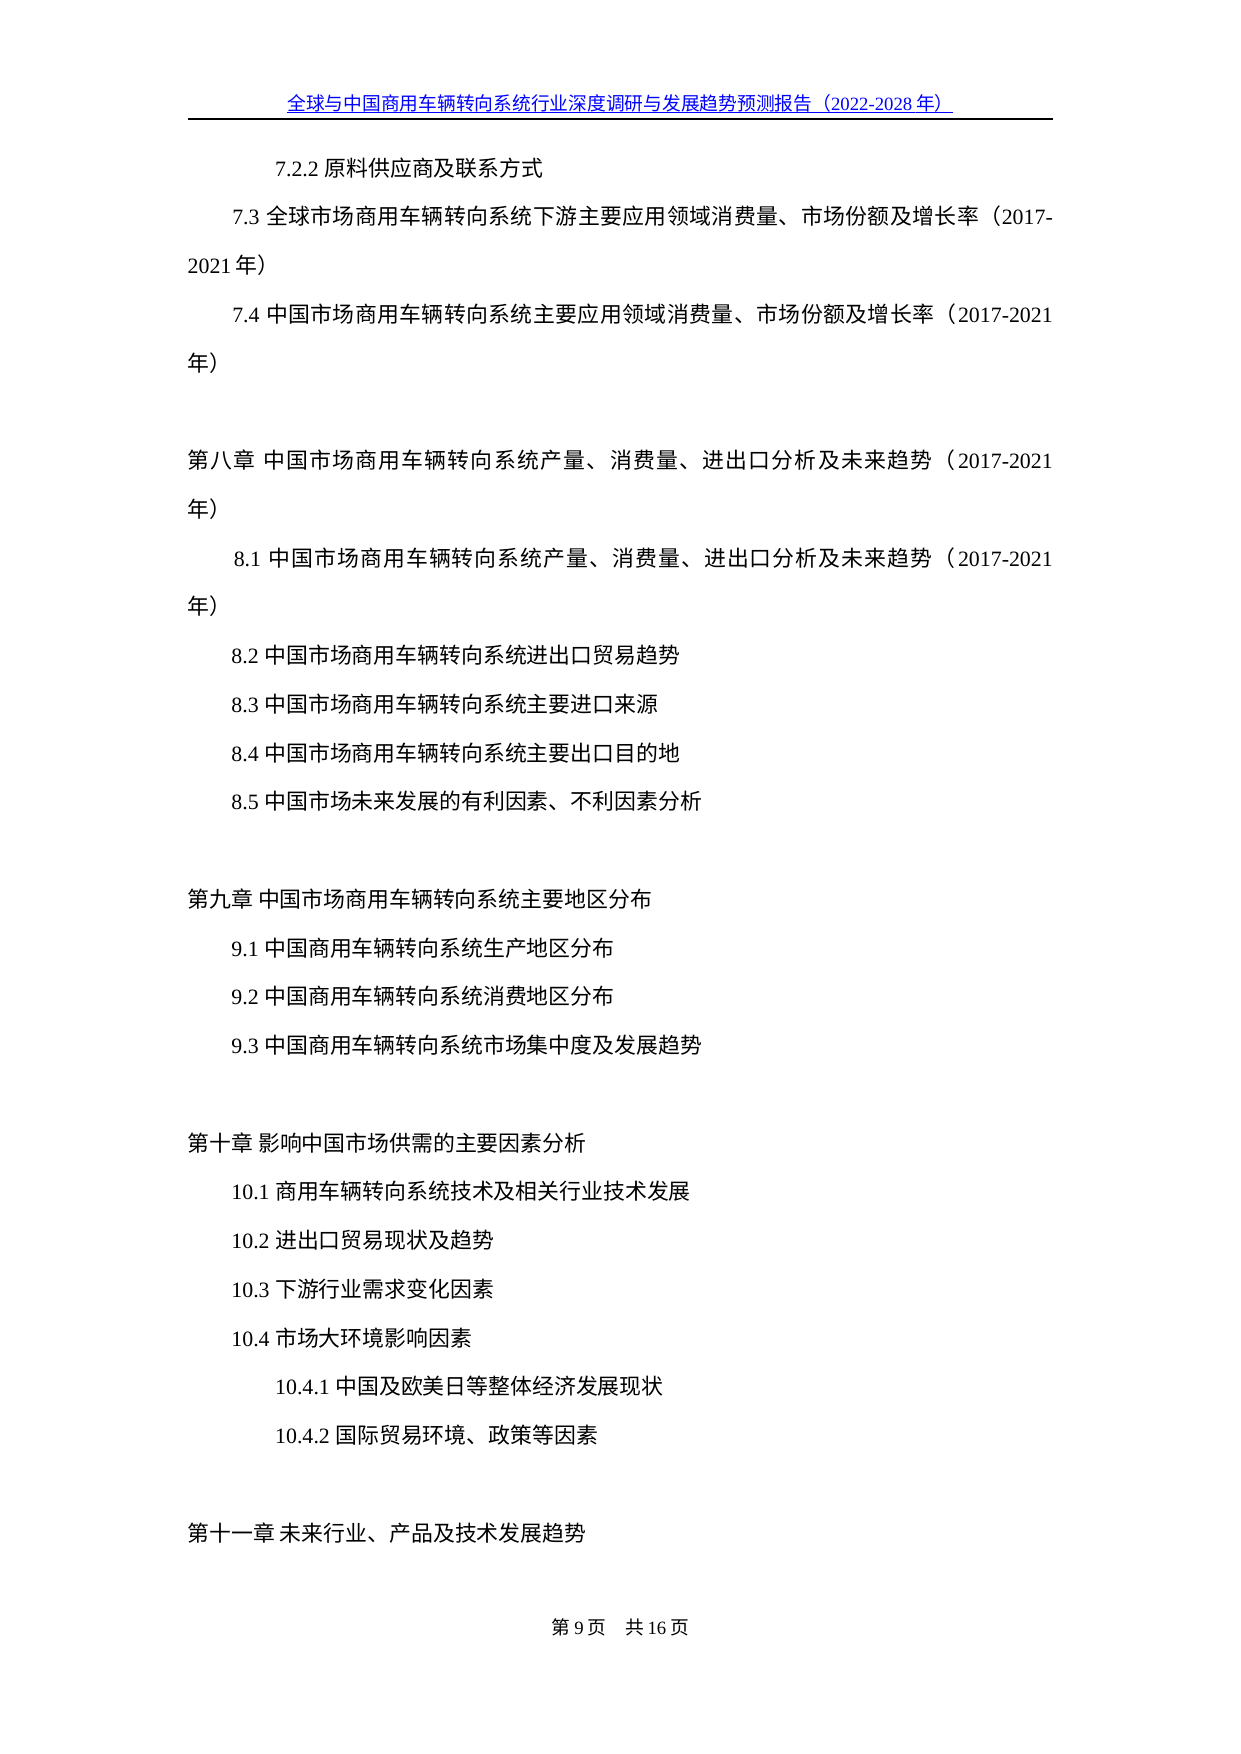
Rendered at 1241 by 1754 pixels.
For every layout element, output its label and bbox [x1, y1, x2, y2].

text [187, 150, 1053, 1548]
